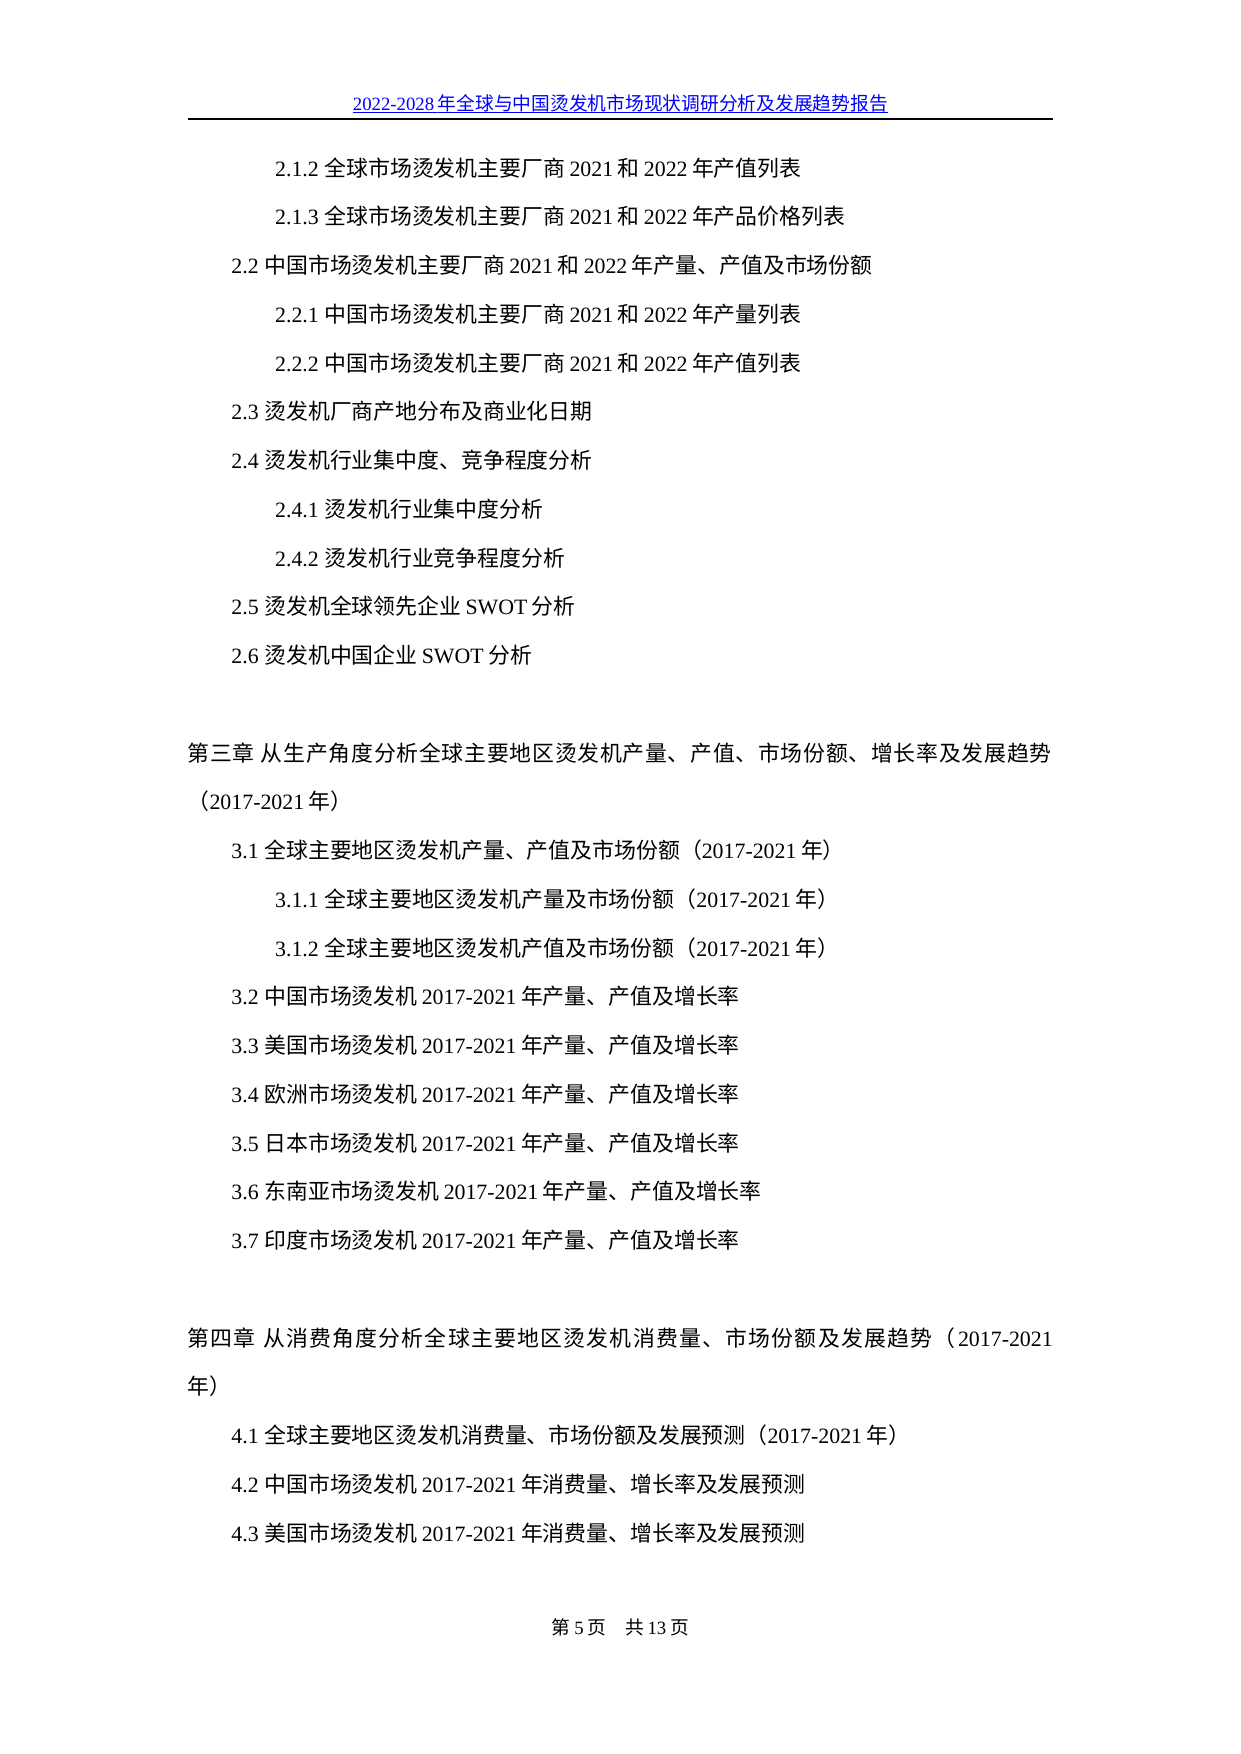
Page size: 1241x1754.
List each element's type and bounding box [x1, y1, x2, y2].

text [187, 150, 1053, 1548]
